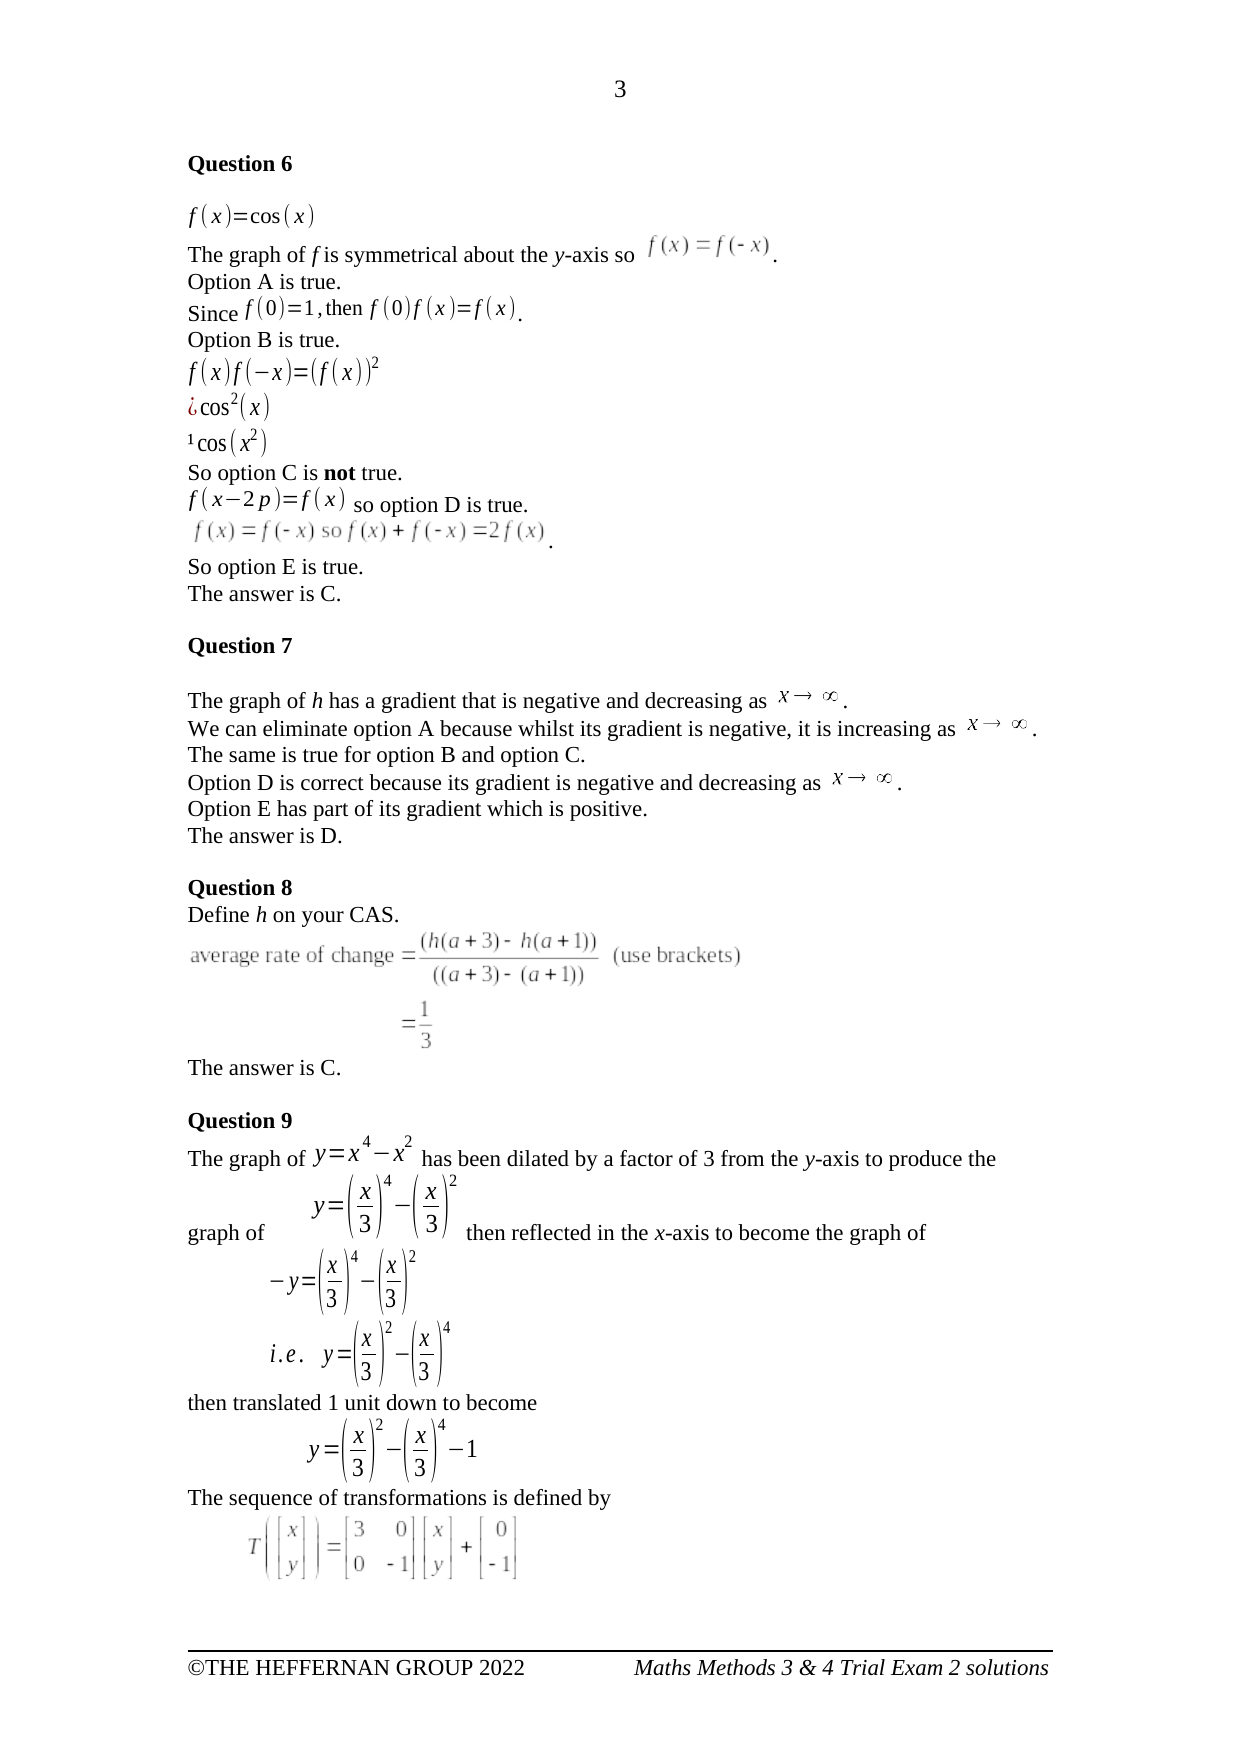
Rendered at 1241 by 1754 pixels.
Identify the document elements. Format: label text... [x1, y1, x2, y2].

text Option E has part of its gradient which is positive. [187, 795, 1053, 822]
text Option D is correct because its gradient is negative and decreasing as . [187, 767, 1053, 795]
text Question 6 [187, 150, 1053, 176]
text The same is true for option B and option C. [187, 741, 1053, 767]
text Option A is true. [187, 268, 1053, 294]
text The graph of f is symmetrical about the y-axis so . [187, 231, 1053, 268]
text Question 7 [187, 632, 1053, 659]
text The graph of h has a gradient that is negative and decreasing as . [187, 685, 1053, 713]
text Option B is true. [187, 326, 1053, 352]
text The answer is C. [187, 580, 1053, 606]
text Question 8 [187, 874, 1053, 901]
text so option D is true. [187, 485, 1053, 517]
text We can eliminate option A because whilst its gradient is negative, it is increasing as . [187, 713, 1053, 741]
text So option C is not true. [187, 459, 1053, 485]
text The answer is D. [187, 822, 1053, 848]
text Define h on your CAS. [187, 901, 1053, 927]
text Question 9 [187, 1107, 1053, 1133]
text The sequence of transformations is defined by [187, 1484, 1053, 1510]
text The graph of has been dilated by a factor of 3 from the y-axis to produce the graph of then reflected in the x-axis to become the graph of [187, 1133, 1053, 1245]
text then translated 1 unit down to become [187, 1389, 1053, 1415]
text Since . [187, 294, 1053, 326]
text The answer is C. [187, 1054, 1053, 1080]
text So option E is true. [187, 553, 1053, 580]
text . [187, 517, 1053, 553]
